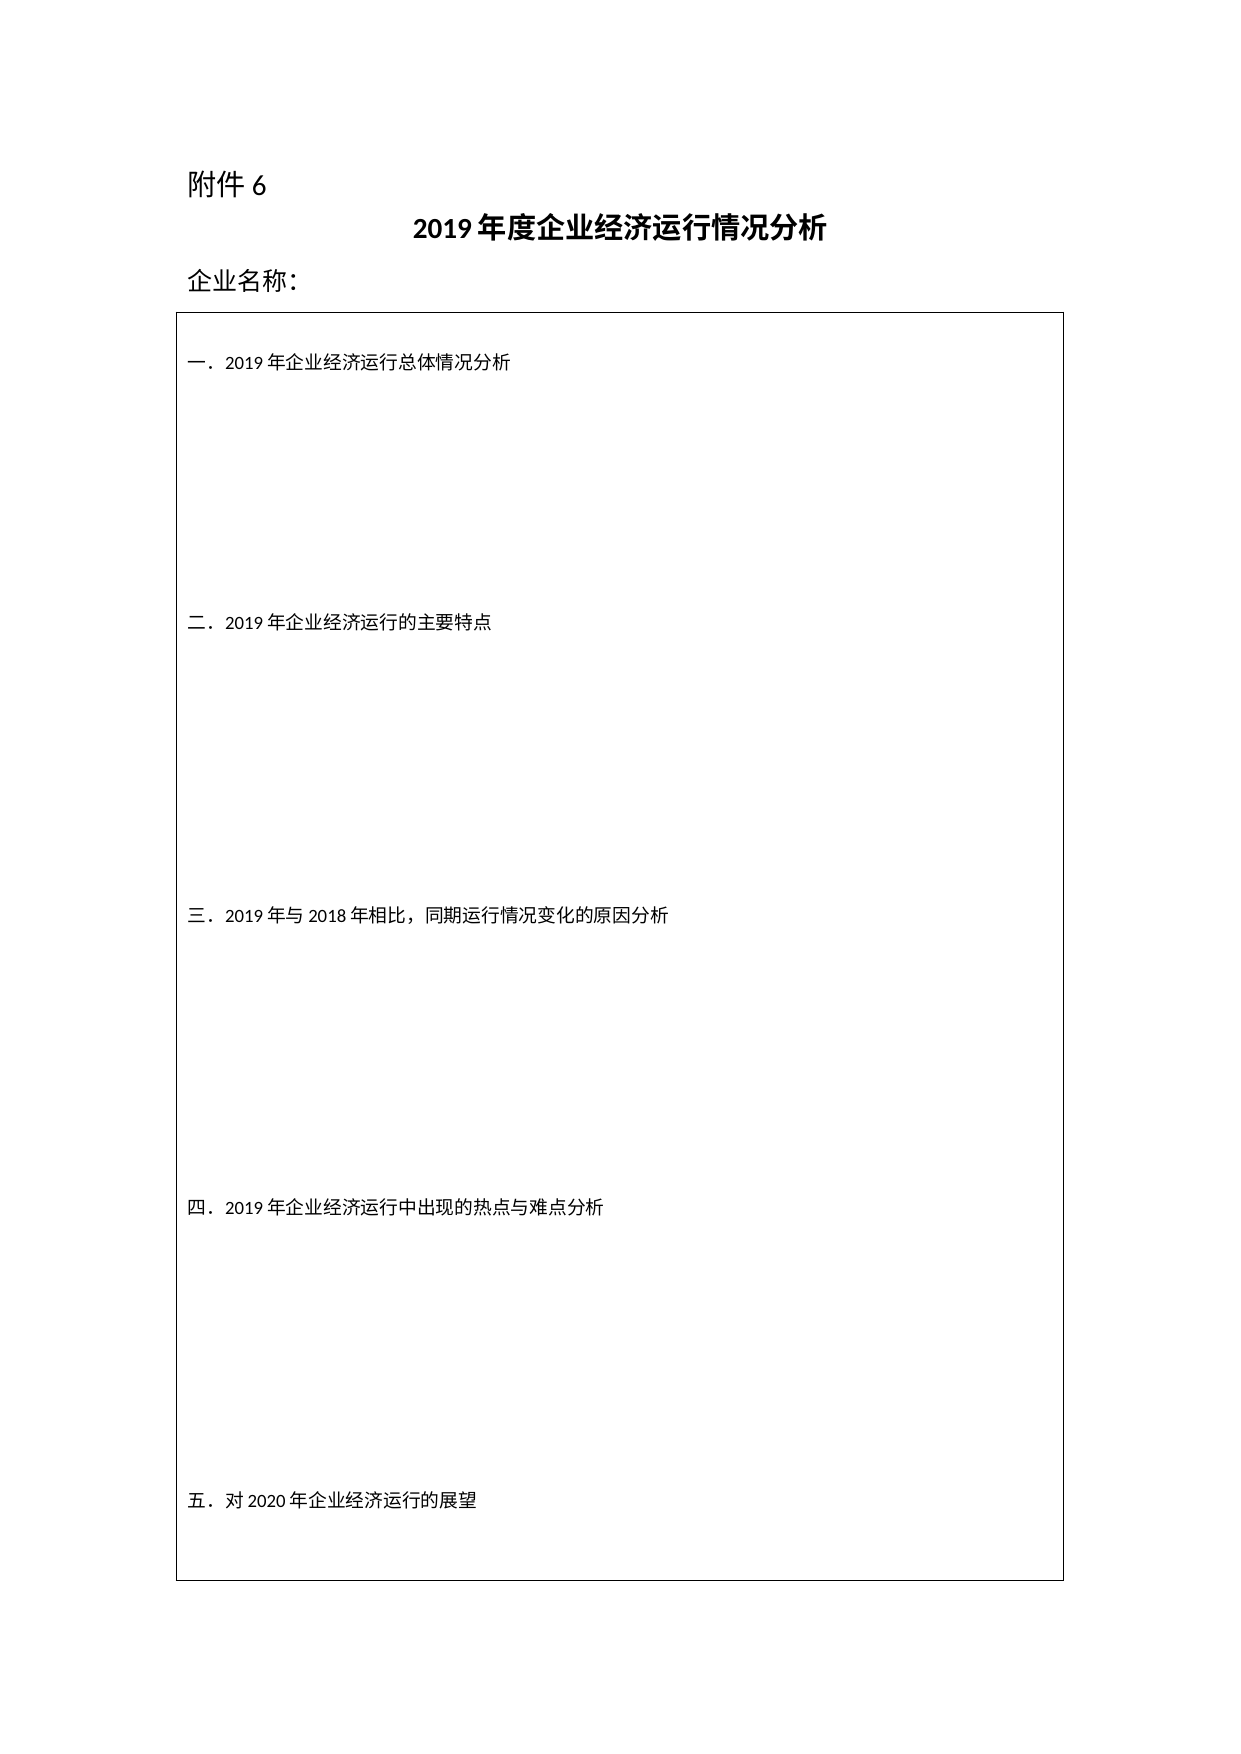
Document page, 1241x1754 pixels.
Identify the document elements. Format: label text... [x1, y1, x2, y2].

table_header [177, 313, 1063, 1580]
text 企业名称： [187, 247, 1053, 312]
text 附件6 [187, 162, 1053, 204]
text 2019年度企业经济运行情况分析 [187, 204, 1053, 247]
